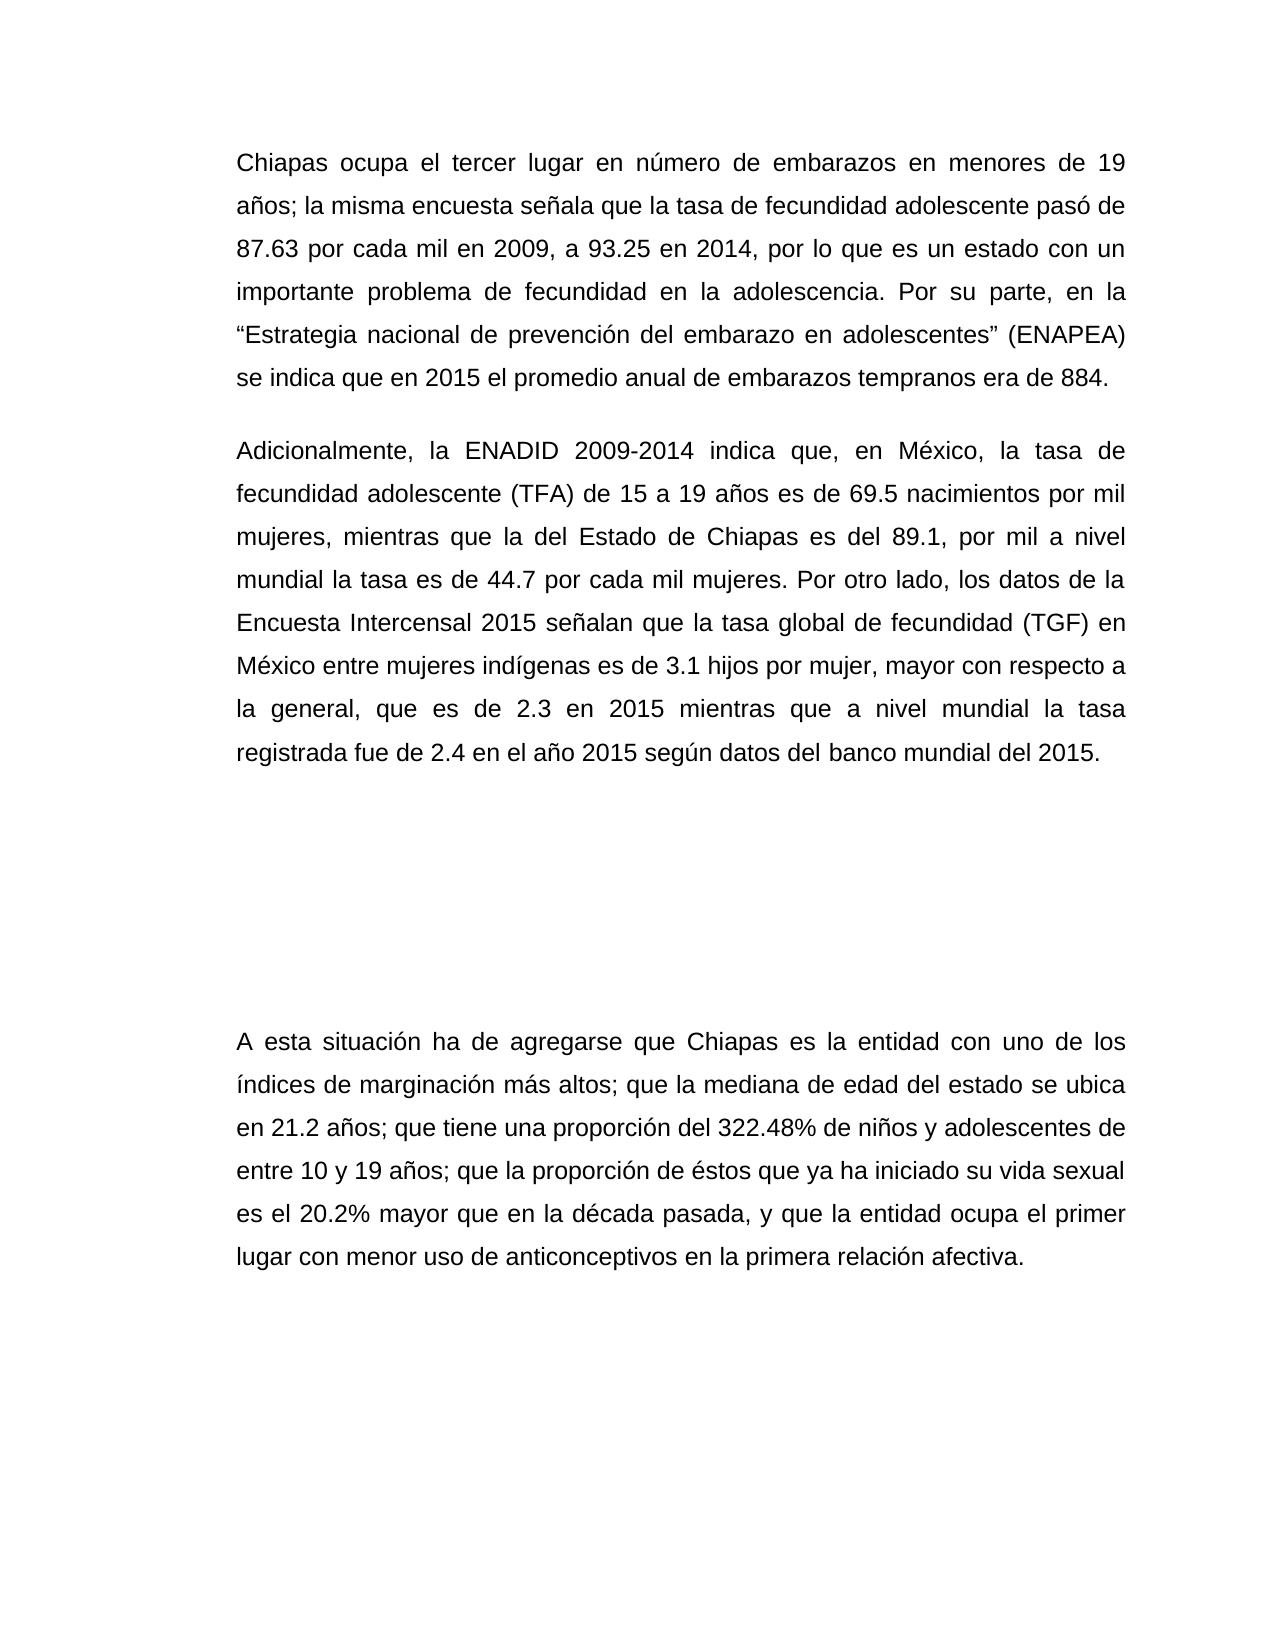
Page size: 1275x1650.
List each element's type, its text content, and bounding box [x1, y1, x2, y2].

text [236, 148, 1127, 392]
text Adicionalmente, la ENADID 2009-2014 indica que, en México, la tasa de fecundidad adolescente (TFA) de 15 a 19 años es de 69.5 nacimientos por mil mujeres, mientras que la del Estado de Chiapas es del 89.1, por mil a nivel mundial la tasa es de 44.7 por cada mil mujeres. Por otro lado, los datos de la Encuesta Intercensal 2015 señalan que la tasa global de fecundidad (TGF) en México entre mujeres indígenas es de 3.1 hijos por mujer, mayor con respecto a la general, que es de 2.3 en 2015 mientras que a nivel mundial la tasa registrada fue de 2.4 en el año 2015 según datos del banco mundial del 2015. [236, 436, 1127, 766]
text A esta situación ha de agregarse que Chiapas es la entidad con uno de los índices de marginación más altos; que la mediana de edad del estado se ubica en 21.2 años; que tiene una proporción del 322.48% de niños y adolescentes de entre 10 y 19 años; que la proporción de éstos que ya ha iniciado su vida sexual es el 20.2% mayor que en la década pasada, y que la entidad ocupa el primer lugar con menor uso de anticonceptivos en la primera relación afectiva. [236, 1027, 1127, 1271]
